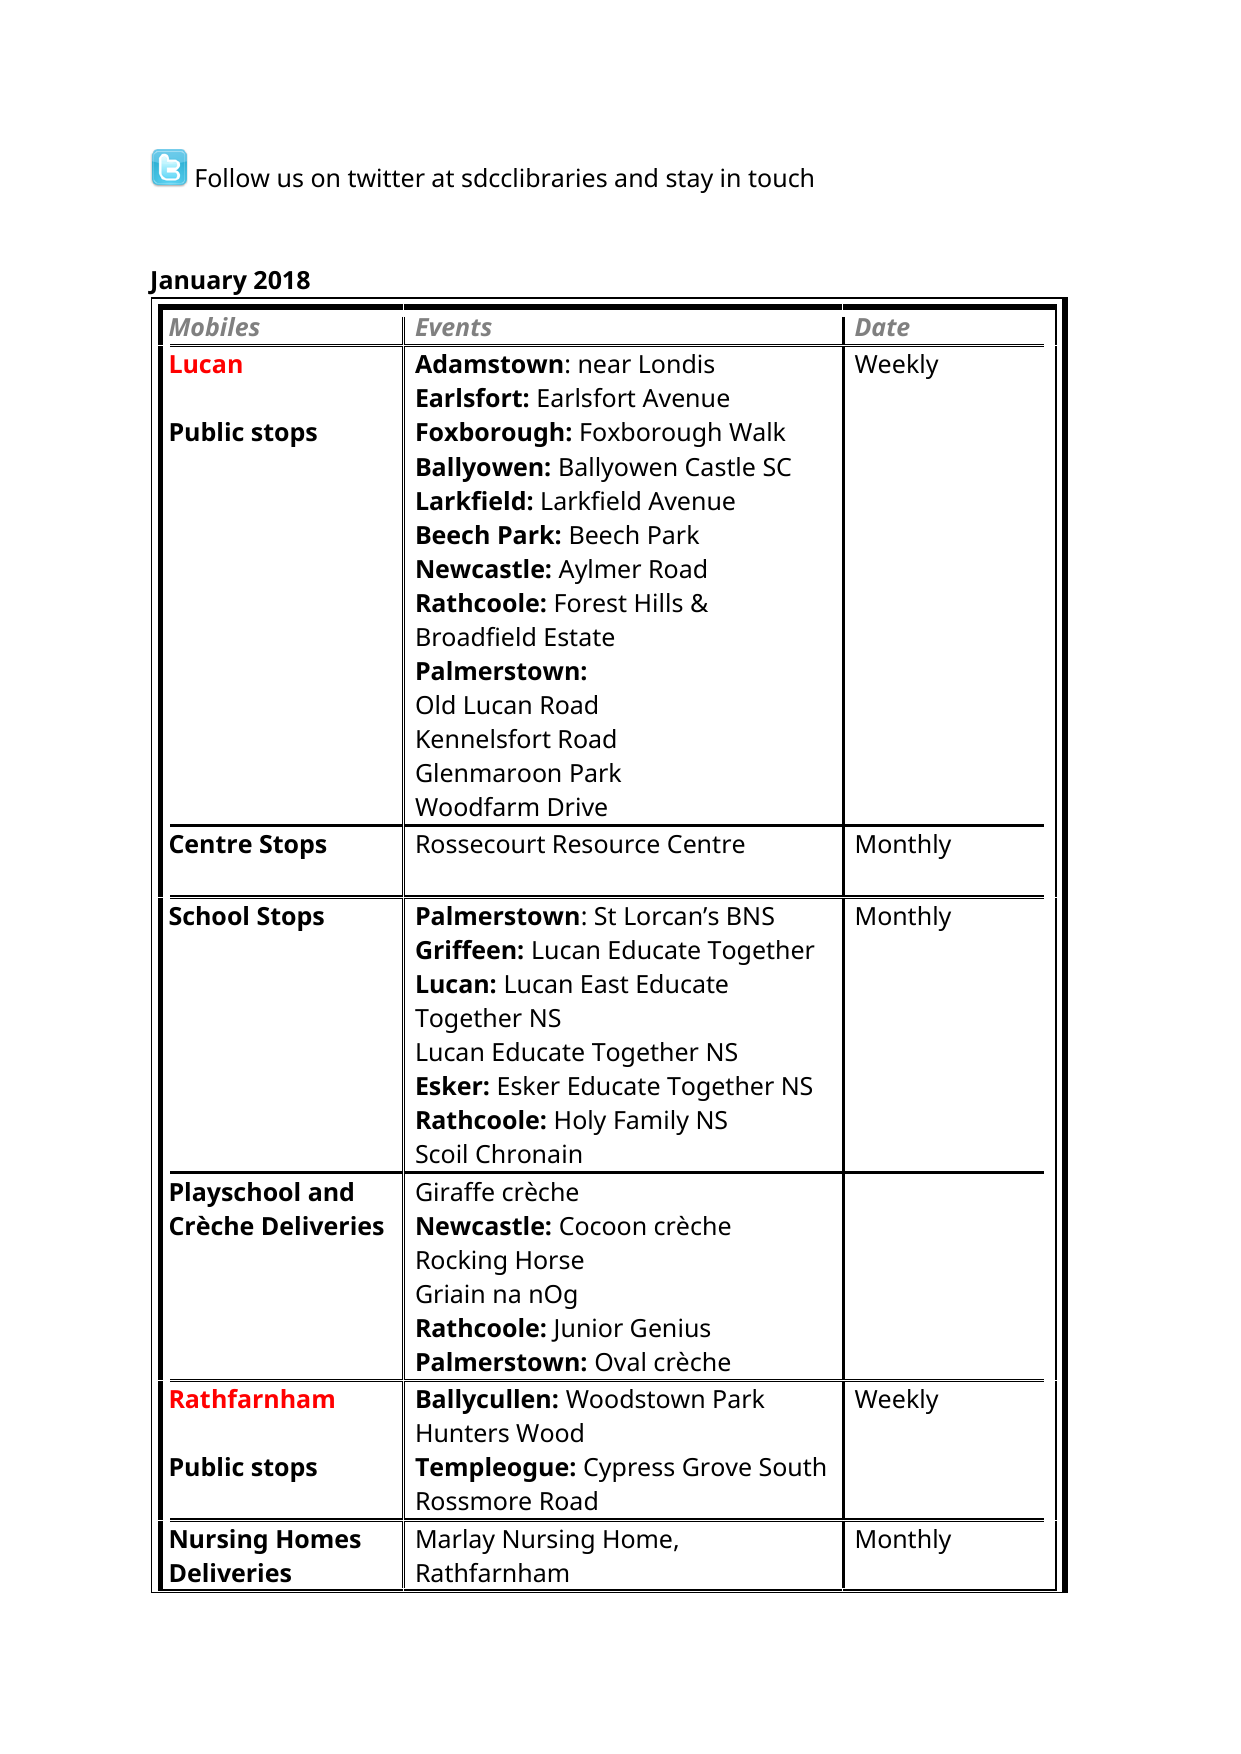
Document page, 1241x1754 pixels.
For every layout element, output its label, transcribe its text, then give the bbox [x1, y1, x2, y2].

table_cell Nursing Homes Deliveries [163, 1518, 403, 1589]
table_cell Giraffe crèche Newcastle: Cocoon crèche Rocking Horse Griain na nOg Rathcoole: Junior Genius Palmerstown: Oval crèche [405, 1174, 842, 1378]
text Follow us on twitter at sdcclibraries and stay in touch [150, 150, 1090, 195]
table_cell Weekly [843, 344, 1061, 824]
table_cell Ballycullen: Woodstown Park Hunters Wood Templeogue: Cypress Grove South Rossmore Road [405, 1382, 842, 1518]
table_cell Palmerstown: St Lorcan’s BNS Griffeen: Lucan Educate Together Lucan: Lucan East Educate Together NS Lucan Educate Together NS Esker: Esker Educate Together NS Rathcoole: Holy Family NS Scoil Chronain [405, 899, 842, 1171]
table_cell Playschool and Crèche Deliveries [163, 1171, 402, 1378]
table_cell School Stops [163, 895, 402, 1171]
table_cell Monthly [845, 824, 1055, 895]
table_cell Rathfarnham Public stops [163, 1379, 402, 1518]
table_cell Marlay Nursing Home, Rathfarnham [404, 1522, 843, 1589]
picture [150, 149, 188, 188]
table_header Mobiles [163, 310, 403, 344]
text January 2018 [150, 263, 1090, 297]
table_cell [845, 1171, 1055, 1378]
table_cell Weekly [845, 1379, 1056, 1518]
table_cell Adamstown: near Londis Earlsfort: Earlsfort Avenue Foxborough: Foxborough Walk Ballyowen: Ballyowen Castle SC Larkfield: Larkfield Avenue Beech Park: Beech Park : Rathcoole: & Broadfield Estate Palmerstown: Old Lucan Road Kennelsfort Road [405, 347, 842, 824]
table_cell Rossecourt Resource Centre [405, 827, 842, 895]
table_header Date [843, 299, 1061, 344]
table_cell Lucan Public stops [157, 344, 403, 824]
table_cell [1057, 1171, 1061, 1378]
table_header Events [404, 299, 843, 344]
table_cell Centre Stops [163, 824, 402, 895]
table_cell Monthly [843, 1518, 1056, 1589]
table_cell Monthly [845, 895, 1056, 1171]
